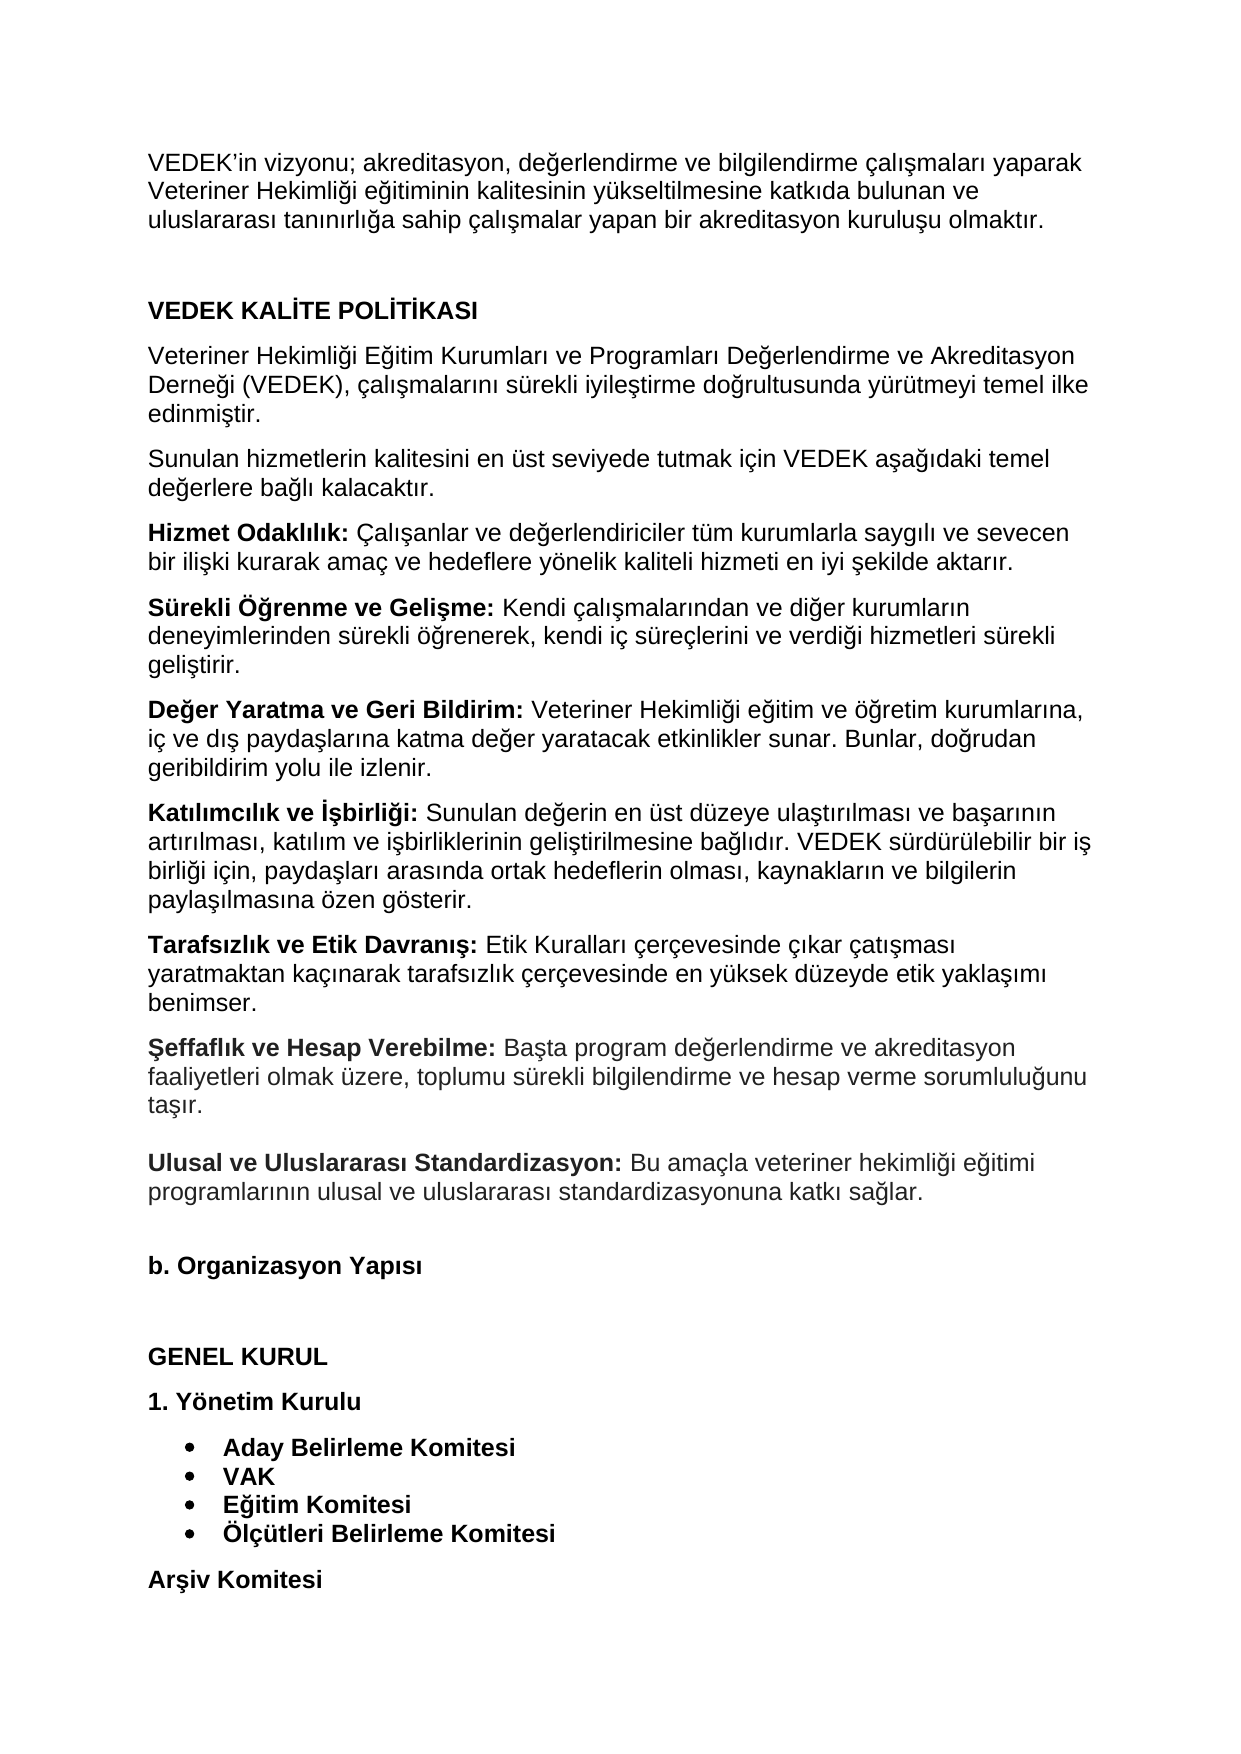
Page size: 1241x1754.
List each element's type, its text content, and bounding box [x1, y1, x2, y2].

text Sunulan hizmetlerin kalitesini en üst seviyede tutmak için VEDEK aşağıdaki temel değerlere bağlı kalacaktır. [148, 444, 1093, 502]
text b. Organizasyon Yapısı [148, 1251, 1093, 1280]
text Veteriner Hekimliği Eğitim Kurumları ve Programları Değerlendirme ve Akreditasyon Derneği (VEDEK), çalışmalarını sürekli iyileştirme doğrultusunda yürütmeyi temel ilke edinmiştir. [148, 341, 1093, 428]
text Ulusal ve Uluslararası Standardizasyon: Bu amaçla veteriner hekimliği eğitimi programlarının ulusal ve uluslararası standardizasyonuna katkı sağlar. [148, 1148, 1093, 1206]
text GENEL KURUL [148, 1342, 1093, 1371]
text VEDEK KALİTE POLİTİKASI [148, 296, 1093, 325]
text Değer Yaratma ve Geri Bildirim: Veteriner Hekimliği eğitim ve öğretim kurumlarına, iç ve dış paydaşlarına katma değer yaratacak etkinlikler sunar. Bunlar, doğrudan geribildirim yolu ile izlenir. [148, 696, 1093, 782]
text Sürekli Öğrenme ve Gelişme: Kendi çalışmalarından ve diğer kurumların deneyimlerinden sürekli öğrenerek, kendi iç süreçlerini ve verdiği hizmetleri sürekli geliştirir. [148, 593, 1093, 679]
list Aday Belirleme Komitesi [185, 1433, 1093, 1461]
list Eğitim Komitesi [185, 1490, 1093, 1519]
text VEDEK’in vizyonu; akreditasyon, değerlendirme ve bilgilendirme çalışmaları yaparak Veteriner Hekimliği eğitiminin kalitesinin yükseltilmesine katkıda bulunan ve uluslararası tanınırlığa sahip çalışmalar yapan bir akreditasyon kuruluşu olmaktır. [148, 148, 1093, 234]
text Hizmet Odaklılık: Çalışanlar ve değerlendiriciler tüm kurumlarla saygılı ve sevecen bir ilişki kurarak amaç ve hedeflere yönelik kaliteli hizmeti en iyi şekilde aktarır. [148, 518, 1093, 576]
list VAK [185, 1461, 1093, 1490]
text Şeffaflık ve Hesap Verebilme: Başta program değerlendirme ve akreditasyon faaliyetleri olmak üzere, toplumu sürekli bilgilendirme ve hesap verme sorumluluğunu taşır. [148, 1033, 1093, 1119]
text Katılımcılık ve İşbirliği: Sunulan değerin en üst düzeye ulaştırılması ve başarının artırılması, katılım ve işbirliklerinin geliştirilmesine bağlıdır. VEDEK sürdürülebilir bir iş birliği için, paydaşları arasında ortak hedeflerin olması, kaynakların ve bilgilerin paylaşılmasına özen gösterir. [148, 798, 1093, 913]
list Ölçütleri Belirleme Komitesi [185, 1519, 1093, 1548]
text 1. Yönetim Kurulu [148, 1387, 1093, 1416]
text Arşiv Komitesi [148, 1565, 1093, 1593]
text Tarafsızlık ve Etik Davranış: Etik Kuralları çerçevesinde çıkar çatışması yaratmaktan kaçınarak tarafsızlık çerçevesinde en yüksek düzeyde etik yaklaşımı benimser. [148, 930, 1093, 1016]
